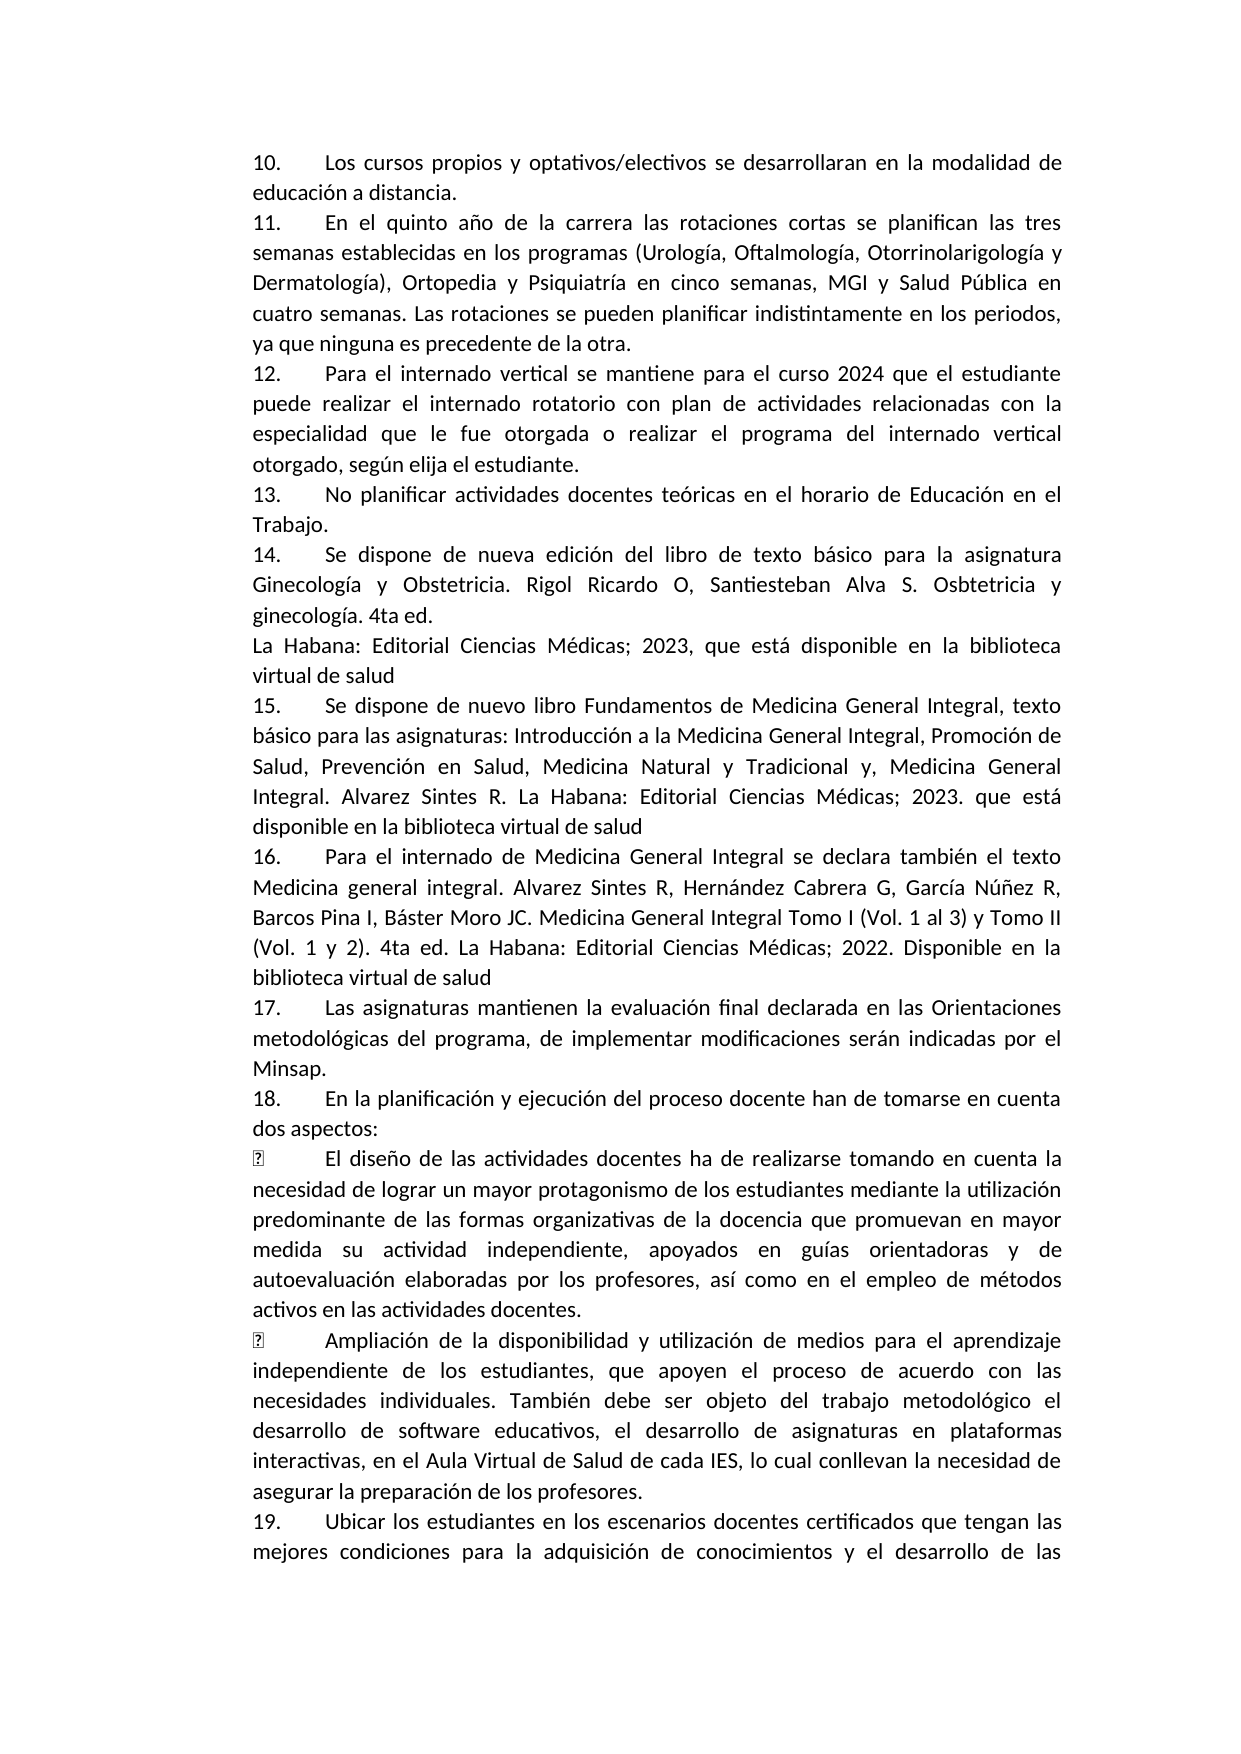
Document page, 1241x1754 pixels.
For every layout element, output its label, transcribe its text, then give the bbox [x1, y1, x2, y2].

list 13. No planificar actividades docentes teóricas en el horario de Educación en el Trabajo. [252, 480, 1063, 538]
list 17. Las asignaturas mantienen la evaluación final declarada en las Orientaciones metodológicas del programa, de implementar modificaciones serán indicadas por el Minsap. [252, 993, 1063, 1082]
list 11. En el quinto año de la carrera las rotaciones cortas se planifican las tres semanas establecidas en los programas (Urología, Oftalmología, Otorrinolarigología y Dermatología), Ortopedia y Psiquiatría en cinco semanas, MGI y Salud Pública en cuatro semanas. Las rotaciones se pueden planificar indistintamente en los periodos, ya que ninguna es precedente de la otra. [252, 208, 1063, 357]
list  Ampliación de la disponibilidad y utilización de medios para el aprendizaje independiente de los estudiantes, que apoyen el proceso de acuerdo con las necesidades individuales. También debe ser objeto del trabajo metodológico el desarrollo de software educativos, el desarrollo de asignaturas en plataformas interactivas, en el Aula Virtual de Salud de cada IES, lo cual conllevan la necesidad de asegurar la preparación de los profesores. [252, 1326, 1063, 1505]
list 16. Para el internado de Medicina General Integral se declara también el texto Medicina general integral. Alvarez Sintes R, Hernández Cabrera G, García Núñez R, Barcos Pina I, Báster Moro JC. Medicina General Integral Tomo I (Vol. 1 al 3) y Tomo II (Vol. 1 y 2). 4ta ed. La Habana: Editorial Ciencias Médicas; 2022. Disponible en la biblioteca virtual de salud [252, 842, 1063, 991]
list  El diseño de las actividades docentes ha de realizarse tomando en cuenta la necesidad de lograr un mayor protagonismo de los estudiantes mediante la utilización predominante de las formas organizativas de la docencia que promuevan en mayor medida su actividad independiente, apoyados en guías orientadoras y de autoevaluación elaboradas por los profesores, así como en el empleo de métodos activos en las actividades docentes. [252, 1144, 1063, 1323]
list 12. Para el internado vertical se mantiene para el curso 2024 que el estudiante puede realizar el internado rotatorio con plan de actividades relacionadas con la especialidad que le fue otorgada o realizar el programa del internado vertical otorgado, según elija el estudiante. [252, 359, 1063, 478]
list 15. Se dispone de nuevo libro Fundamentos de Medicina General Integral, texto básico para las asignaturas: Introducción a la Medicina General Integral, Promoción de Salud, Prevención en Salud, Medicina Natural y Tradicional y, Medicina General Integral. Alvarez Sintes R. La Habana: Editorial Ciencias Médicas; 2023. que está disponible en la biblioteca virtual de salud [252, 691, 1063, 840]
list 10. Los cursos propios y optativos/electivos se desarrollaran en la modalidad de educación a distancia. [252, 148, 1063, 206]
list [252, 1507, 1063, 1565]
list La Habana: Editorial Ciencias Médicas; 2023, que está disponible en la biblioteca virtual de salud [252, 631, 1063, 689]
list 18. En la planificación y ejecución del proceso docente han de tomarse en cuenta dos aspectos: [252, 1084, 1063, 1142]
list 14. Se dispone de nueva edición del libro de texto básico para la asignatura Ginecología y Obstetricia. Rigol Ricardo O, Santiesteban Alva S. Osbtetricia y ginecología. 4ta ed. [252, 540, 1063, 629]
